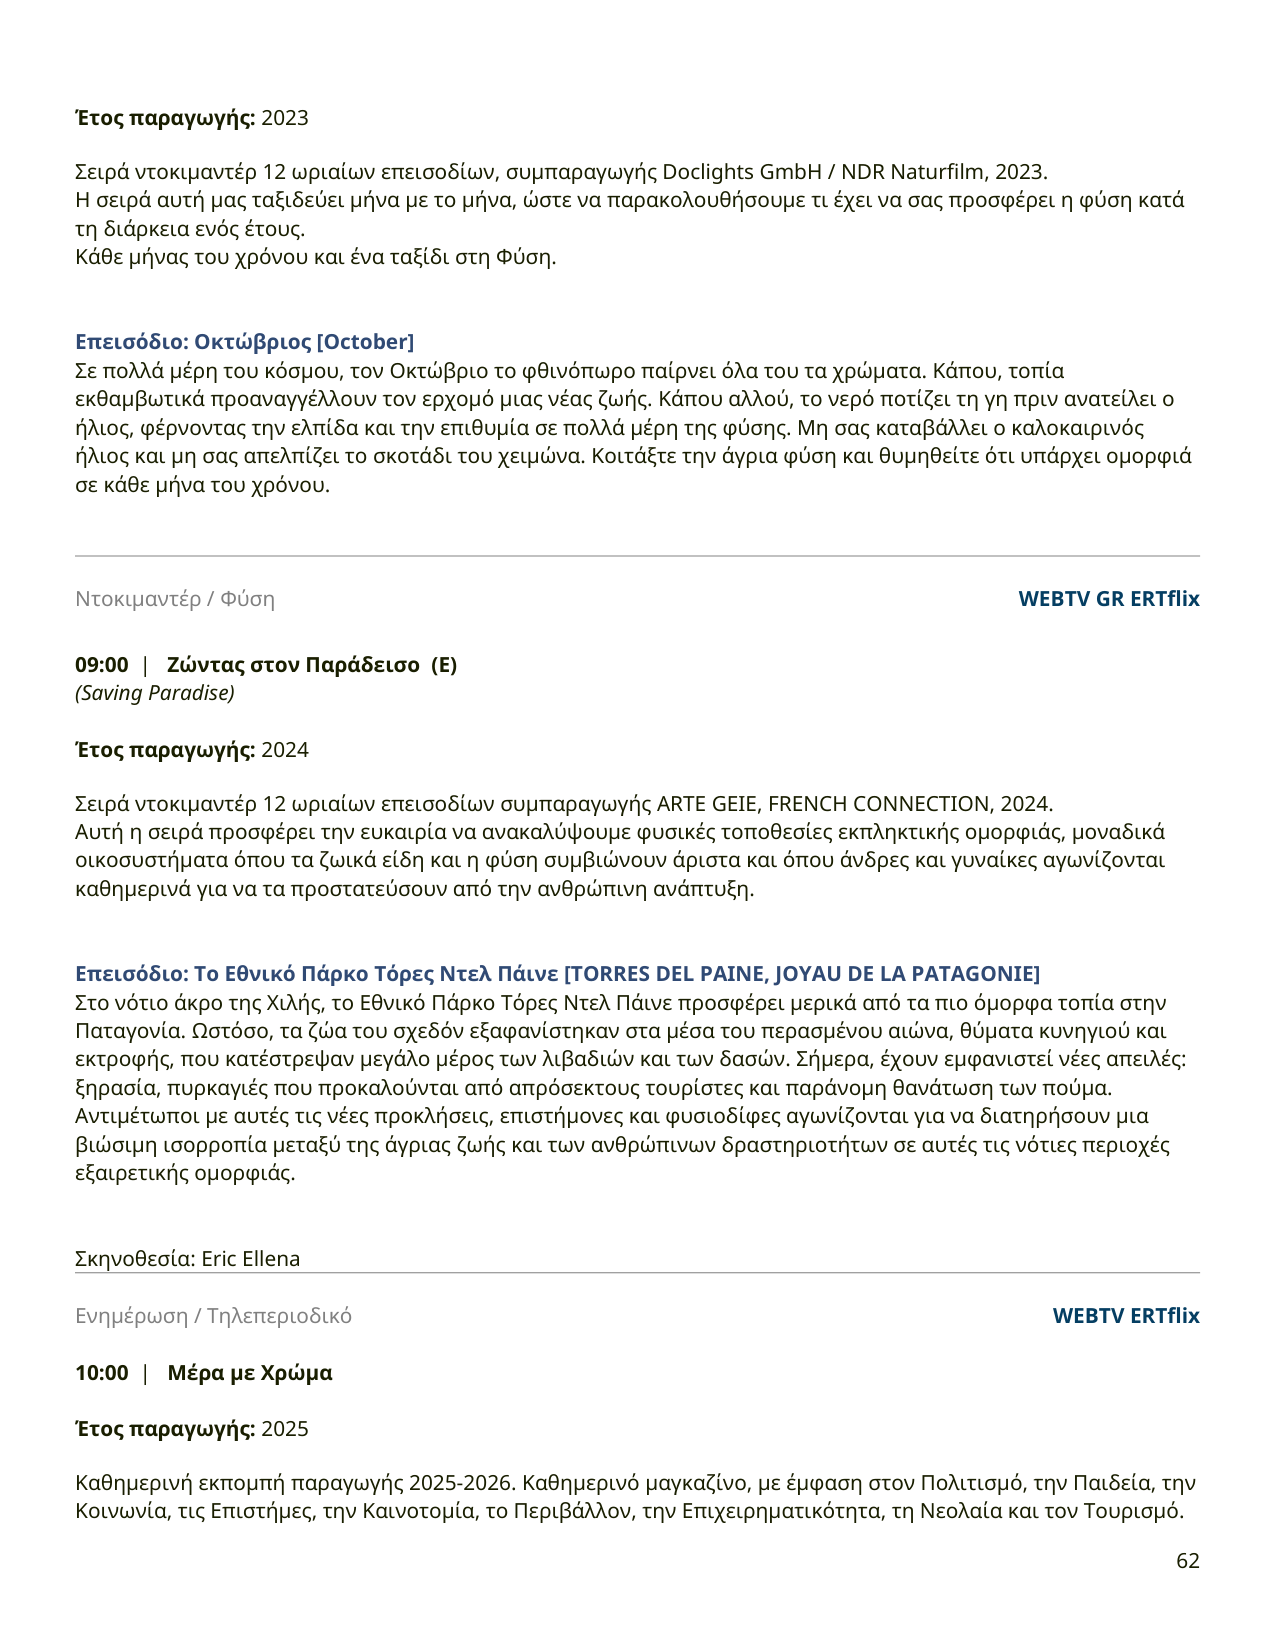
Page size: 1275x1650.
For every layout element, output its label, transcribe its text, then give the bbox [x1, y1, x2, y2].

table_header WEBTV ERTflix [638, 1301, 1200, 1329]
text Επεισόδιο: Οκτώβριος [October] [75, 271, 1200, 356]
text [75, 75, 1200, 132]
text 09:00 | Ζώντας στον Παράδεισο (E) (Saving Paradise) Έτος παραγωγής: 2024 [75, 612, 1200, 764]
text Επεισόδιο: Το Εθνικό Πάρκο Τόρες Ντελ Πάινε [TORRES DEL PAINE, JOYAU DE LA PATAGONIE] [75, 902, 1200, 988]
text Σε πολλά μέρη του κόσμου, τον Οκτώβριο το φθινόπωρο παίρνει όλα του τα χρώματα. Κάπου, τοπία εκθαμβωτικά προαναγγέλλουν τον ερχομό μιας νέας ζωής. Κάπου αλλού, το νερό ποτίζει τη γη πριν ανατείλει ο ήλιος, φέρνοντας την ελπίδα και την επιθυμία σε πολλά μέρη της φύσης. Μη σας καταβάλλει ο καλοκαιρινός ήλιος και μη σας απελπίζει το σκοτάδι του χειμώνα. Κοιτάξτε την άγρια φύση και θυμηθείτε ότι υπάρχει ομορφιά σε κάθε μήνα του χρόνου. [75, 356, 1200, 498]
text 10:00 | Μέρα με Χρώμα Έτος παραγωγής: 2025 [75, 1329, 1200, 1443]
table_header Ενημέρωση / Τηλεπεριοδικό [75, 1301, 637, 1329]
text Σειρά ντοκιμαντέρ 12 ωριαίων επεισοδίων, συμπαραγωγής Doclights GmbH / NDR Naturfilm, 2023. Η σειρά αυτή μας ταξιδεύει μήνα με το μήνα, ώστε να παρακολουθήσουμε τι έχει να σας προσφέρει η φύση κατά τη διάρκεια ενός έτους. Κάθε μήνας του χρόνου και ένα ταξίδι στη Φύση. [75, 157, 1200, 271]
table_header Ντοκιμαντέρ / Φύση [75, 584, 637, 612]
text Σκηνοθεσία: Eric Ellena [75, 1187, 1200, 1272]
text Σειρά ντοκιμαντέρ 12 ωριαίων επεισοδίων συμπαραγωγής ARTE GEIE, FRENCH CONNECTION, 2024. Αυτή η σειρά προσφέρει την ευκαιρία να ανακαλύψουμε φυσικές τοποθεσίες εκπληκτικής ομορφιάς, μοναδικά οικοσυστήματα όπου τα ζωικά είδη και η φύση συμβιώνουν άριστα και όπου άνδρες και γυναίκες αγωνίζονται καθημερινά για να τα προστατεύσουν από την ανθρώπινη ανάπτυξη. [75, 789, 1200, 902]
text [75, 1468, 1200, 1525]
text Στο νότιο άκρο της Χιλής, το Εθνικό Πάρκο Τόρες Ντελ Πάινε προσφέρει μερικά από τα πιο όμορφα τοπία στην Παταγονία. Ωστόσο, τα ζώα του σχεδόν εξαφανίστηκαν στα μέσα του περασμένου αιώνα, θύματα κυνηγιού και εκτροφής, που κατέστρεψαν μεγάλο μέρος των λιβαδιών και των δασών. Σήμερα, έχουν εμφανιστεί νέες απειλές: ξηρασία, πυρκαγιές που προκαλούνται από απρόσεκτους τουρίστες και παράνομη θανάτωση των πούμα. Αντιμέτωποι με αυτές τις νέες προκλήσεις, επιστήμονες και φυσιοδίφες αγωνίζονται για να διατηρήσουν μια βιώσιμη ισορροπία μεταξύ της άγριας ζωής και των ανθρώπινων δραστηριοτήτων σε αυτές τις νότιες περιοχές εξαιρετικής ομορφιάς. [75, 988, 1200, 1187]
table_header WEBTV GR ERTflix [638, 584, 1200, 612]
